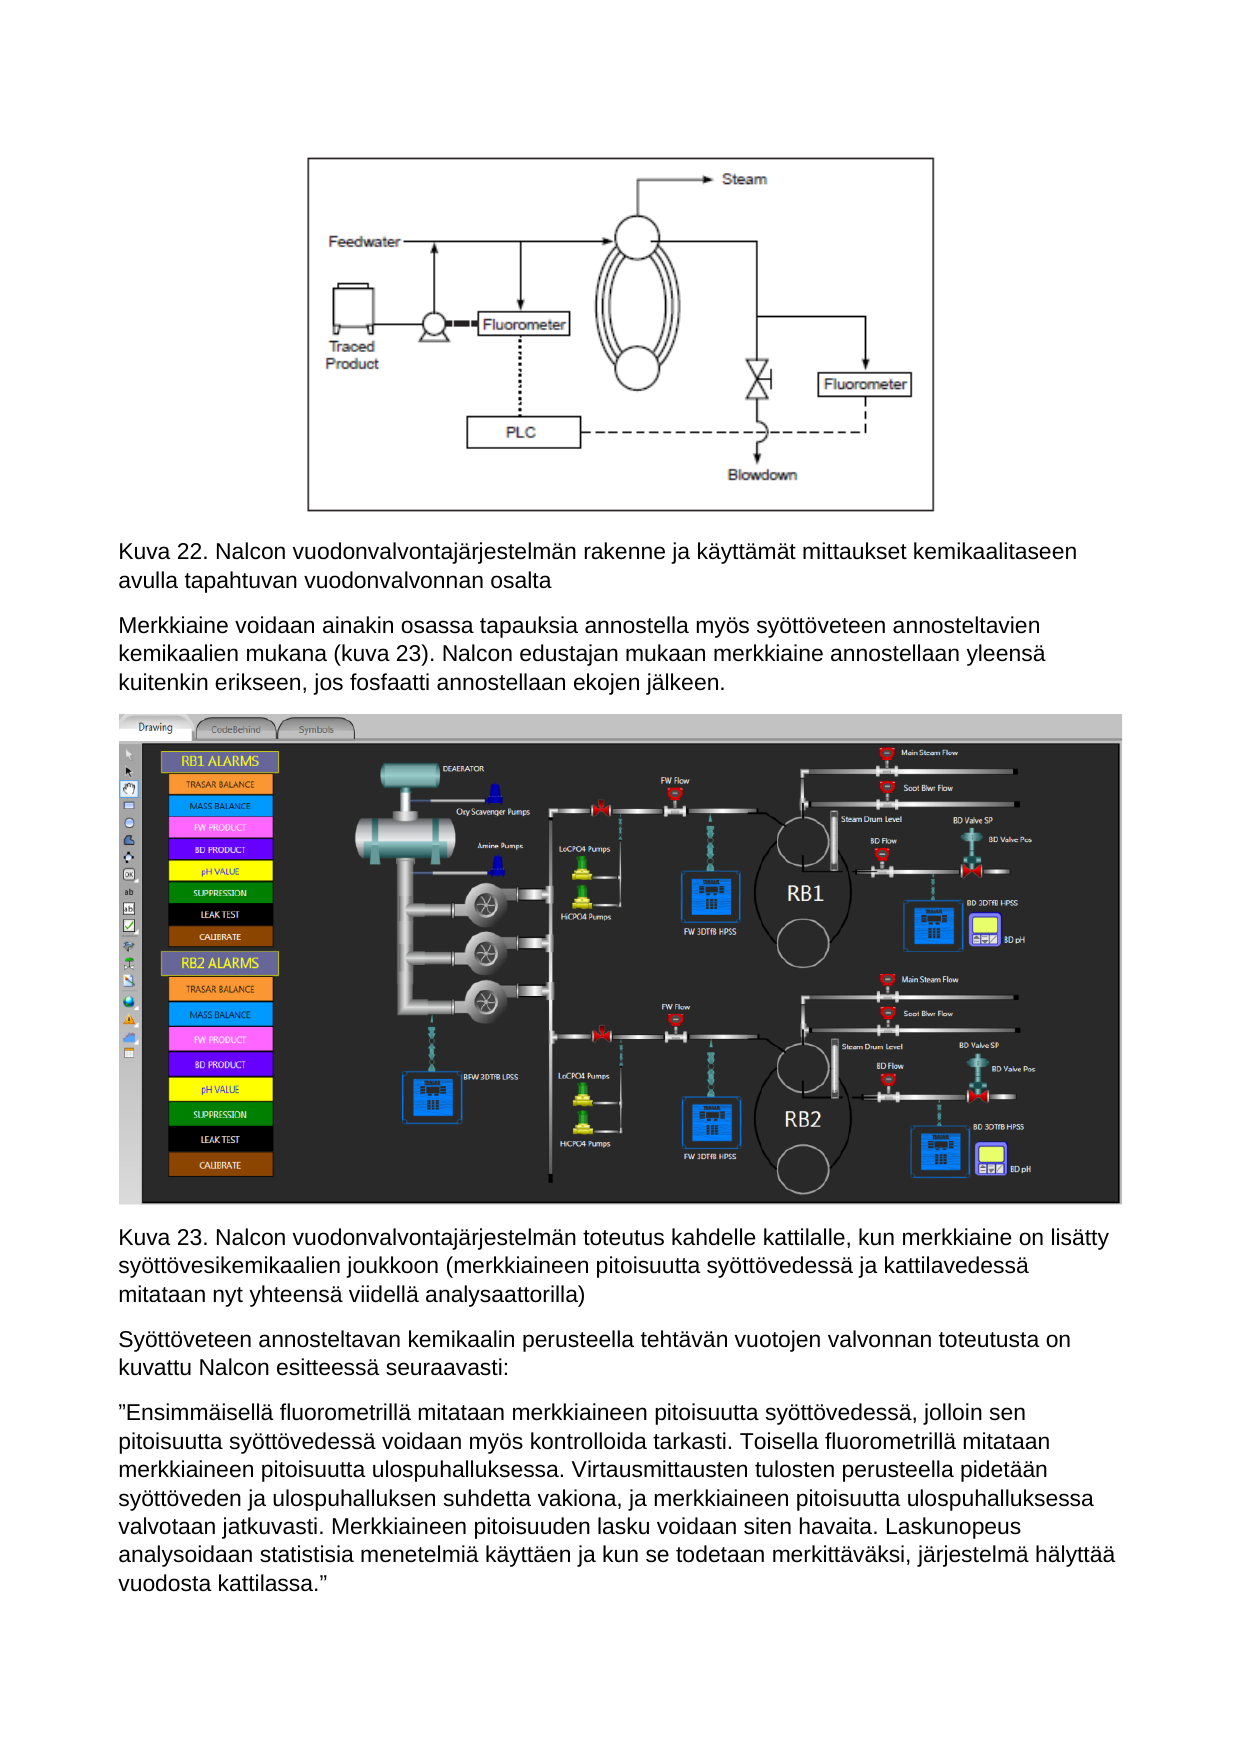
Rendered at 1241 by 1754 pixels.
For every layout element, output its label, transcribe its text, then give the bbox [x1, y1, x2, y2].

text Merkkiaine voidaan ainakin osassa tapauksia annostella myös syöttöveteen annosteltavien kemikaalien mukana (kuva 23). Nalcon edustajan mukaan merkkiaine annostellaan yleensä kuitenkin erikseen, jos fosfaatti annostellaan ekojen jälkeen. [118, 612, 1122, 695]
picture [118, 713, 1123, 1205]
text Syöttöveteen annosteltavan kemikaalin perusteella tehtävän vuotojen valvonnan toteutusta on kuvattu Nalcon esitteessä seuraavasti: [118, 1326, 1122, 1380]
text Kuva 23. Nalcon vuodonvalvontajärjestelmän toteutus kahdelle kattilalle, kun merkkiaine on lisätty syöttövesikemikaalien joukkoon (merkkiaineen pitoisuutta syöttövedessä ja kattilavedessä mitataan nyt yhteensä viidellä analysaattorilla) [118, 1224, 1122, 1307]
text Kuva 22. Nalcon vuodonvalvontajärjestelmän rakenne ja käyttämät mittaukset kemikaalitaseen avulla tapahtuvan vuodonvalvonnan osalta [118, 538, 1122, 593]
text ”Ensimmäisellä fluorometrillä mitataan merkkiaineen pitoisuutta syöttövedessä, jolloin sen pitoisuutta syöttövedessä voidaan myös kontrolloida tarkasti. Toisella fluorometrillä mitataan merkkiaineen pitoisuutta ulospuhalluksessa. Virtausmittausten tulosten perusteella pidetään syöttöveden ja ulospuhalluksen suhdetta vakiona, ja merkkiaineen pitoisuutta ulospuhalluksessa valvotaan jatkuvasti. Merkkiaineen pitoisuuden lasku voidaan siten havaita. Laskunopeus analysoidaan statistisia menetelmiä käyttäen ja kun se todetaan merkittäväksi, järjestelmä hälyttää vuodosta kattilassa.” [118, 1399, 1122, 1596]
